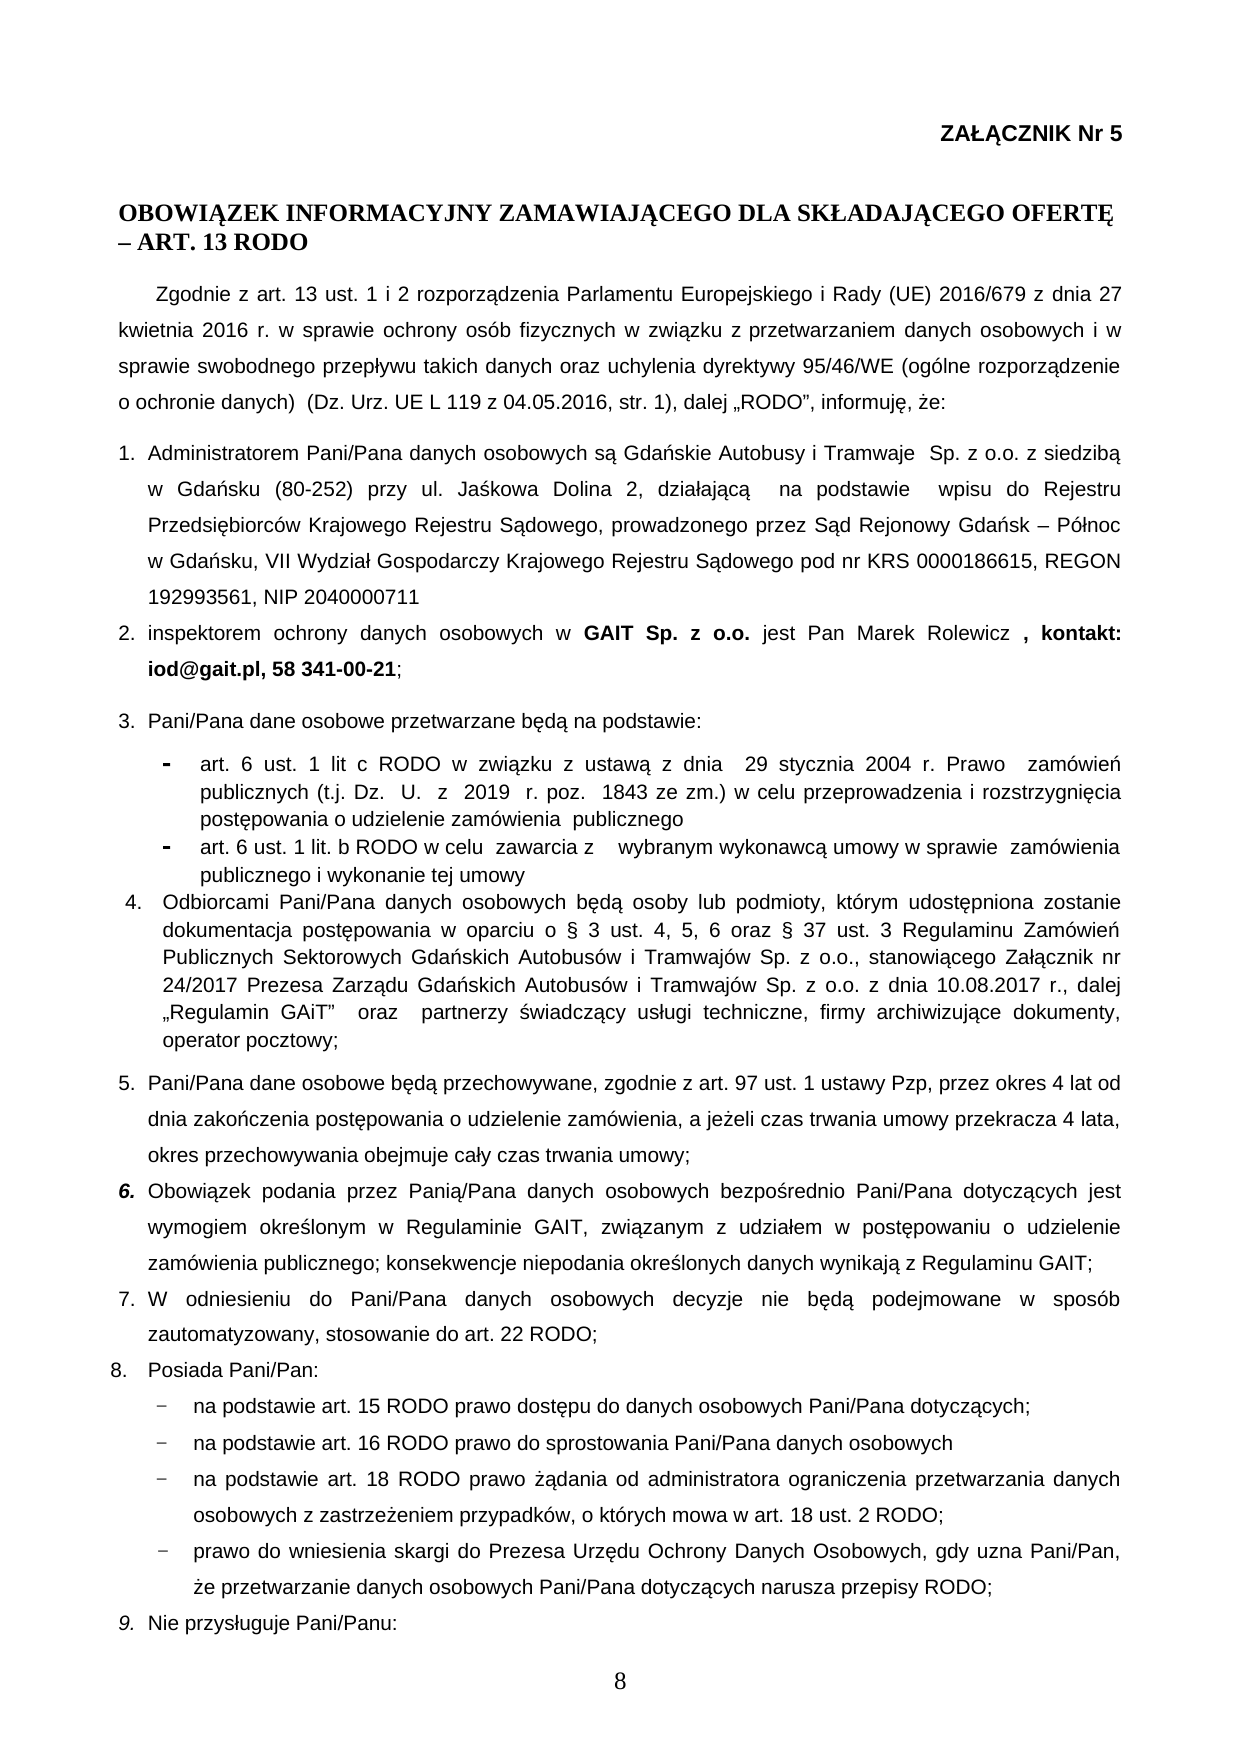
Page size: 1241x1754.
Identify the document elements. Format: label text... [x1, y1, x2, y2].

list na podstawie art. 16 RODO prawo do sprostowania Pani/Pana danych osobowych [156, 1430, 1122, 1454]
text Zgodnie z art. 13 ust. 1 i 2 rozporządzenia Parlamentu Europejskiego i Rady (UE) 2016/679 z dnia 27 kwietnia 2016 r. w sprawie ochrony osób fizycznych w związku z przetwarzaniem danych osobowych i w sprawie swobodnego przepływu takich danych oraz uchylenia dyrektywy 95/46/WE (ogólne rozporządzenie o ochronie danych) (Dz. Urz. UE L 119 z 04.05.2016, str. 1), dalej „RODO”, informuję, że: [118, 282, 1122, 414]
list Obowiązek podania przez Panią/Pana danych osobowych bezpośrednio Pani/Pana dotyczących jest wymogiem określonym w Regulaminie GAIT, związanym z udziałem w postępowaniu o udzielenie zamówienia publicznego; konsekwencje niepodania określonych danych wynikają z Regulaminu GAIT; [118, 1178, 1122, 1274]
list Nie przysługuje Pani/Panu: [118, 1611, 1122, 1635]
text OBOWIĄZEK INFORMACYJNY ZAMAWIAJĄCEGO DLA SKŁADAJĄCEGO OFERTĘ – ART. 13 RODO [118, 198, 1122, 256]
list ZAŁĄCZNIK Nr 5 [177, 120, 1122, 147]
list art. 6 ust. 1 lit. b RODO w celu zawarcia z wybranym wykonawcą umowy w sprawie zamówienia publicznego i wykonanie tej umowy [162, 834, 1122, 887]
list art. 6 ust. 1 lit c RODO w związku z ustawą z dnia 29 stycznia 2004 r. Prawo zamówień publicznych (t.j. Dz. U. z 2019 r. poz. 1843 ze zm.) w celu przeprowadzenia i rozstrzygnięcia postępowania o udzielenie zamówienia publicznego [162, 752, 1122, 831]
list Administratorem Pani/Pana danych osobowych są Gdańskie Autobusy i Tramwaje Sp. z o.o. z siedzibą w Gdańsku (80-252) przy ul. Jaśkowa Dolina 2, działającą na podstawie wpisu do Rejestru Przedsiębiorców Krajowego Rejestru Sądowego, prowadzonego przez Sąd Rejonowy Gdańsk – Północ w Gdańsku, VII Wydział Gospodarczy Krajowego Rejestru Sądowego pod nr KRS 0000186615, REGON 192993561, NIP 2040000711 [118, 441, 1122, 609]
list na podstawie art. 15 RODO prawo dostępu do danych osobowych Pani/Pana dotyczących; [156, 1394, 1122, 1418]
list W odniesieniu do Pani/Pana danych osobowych decyzje nie będą podejmowane w sposób zautomatyzowany, stosowanie do art. 22 RODO; [118, 1286, 1122, 1346]
list Pani/Pana dane osobowe przetwarzane będą na podstawie: [118, 708, 1122, 732]
list na podstawie art. 18 RODO prawo żądania od administratora ograniczenia przetwarzania danych osobowych z zastrzeżeniem przypadków, o których mowa w art. 18 ust. 2 RODO; [156, 1467, 1122, 1527]
list inspektorem ochrony danych osobowych w GAIT Sp. z o.o. jest Pan Marek Rolewicz , kontakt: iod@gait.pl, 58 341-00-21; [118, 621, 1122, 681]
list Pani/Pana dane osobowe będą przechowywane, zgodnie z art. 97 ust. 1 ustawy Pzp, przez okres 4 lat od dnia zakończenia postępowania o udzielenie zamówienia, a jeżeli czas trwania umowy przekracza 4 lata, okres przechowywania obejmuje cały czas trwania umowy; [118, 1071, 1122, 1167]
list Odbiorcami Pani/Pana danych osobowych będą osoby lub podmioty, którym udostępniona zostanie dokumentacja postępowania w oparciu o § 3 ust. 4, 5, 6 oraz § 37 ust. 3 Regulaminu Zamówień Publicznych Sektorowych Gdańskich Autobusów i Tramwajów Sp. z o.o., stanowiącego Załącznik nr 24/2017 Prezesa Zarządu Gdańskich Autobusów i Tramwajów Sp. z o.o. z dnia 10.08.2017 r., dalej „Regulamin GAiT” oraz partnerzy świadczący usługi techniczne, firmy archiwizujące dokumenty, operator pocztowy; [125, 890, 1122, 1052]
list Posiada Pani/Pan: [110, 1358, 1122, 1382]
list prawo do wniesienia skargi do Prezesa Urzędu Ochrony Danych Osobowych, gdy uzna Pani/Pan, że przetwarzanie danych osobowych Pani/Pana dotyczących narusza przepisy RODO; [156, 1539, 1122, 1599]
